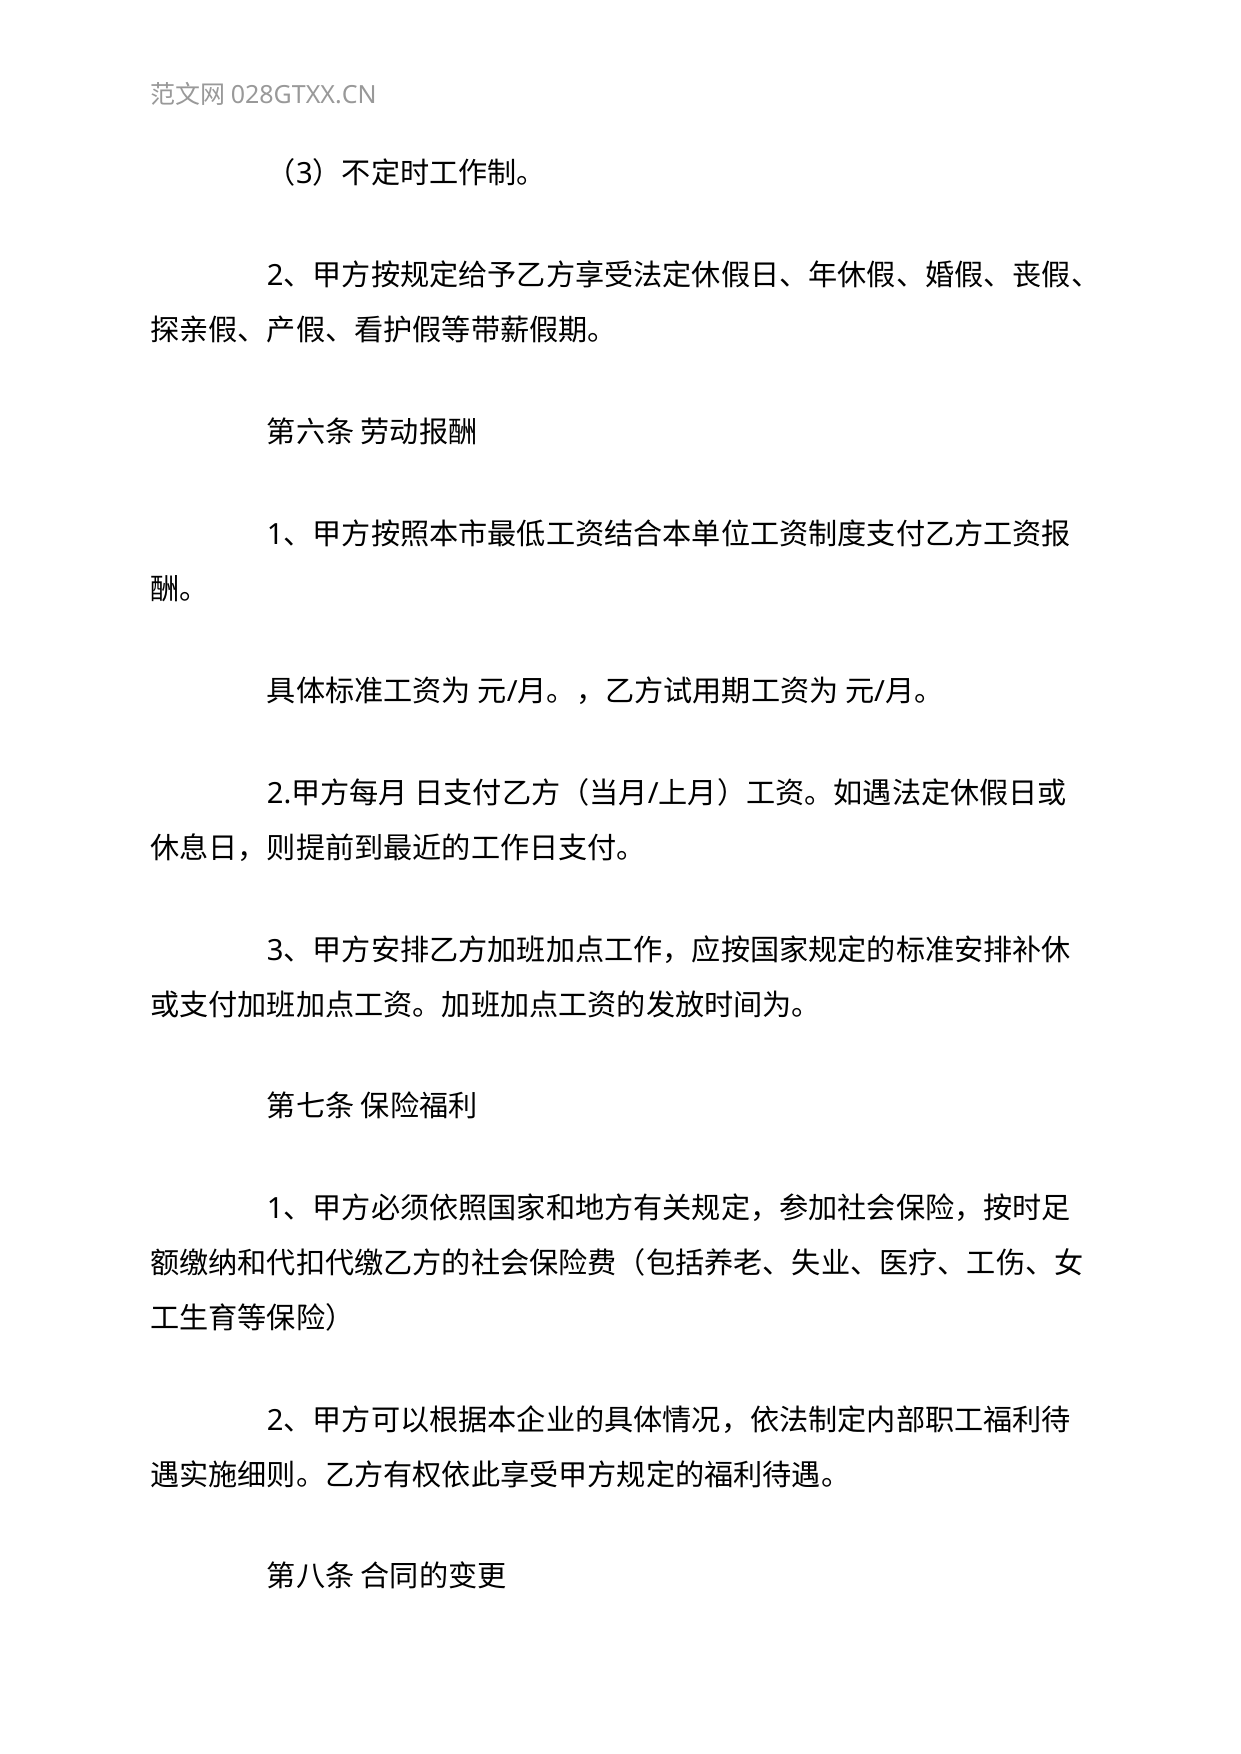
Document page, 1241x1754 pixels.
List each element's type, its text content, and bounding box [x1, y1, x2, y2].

text （3）不定时工作制。 [150, 150, 1090, 192]
text 第七条 保险福利 [150, 1083, 1090, 1125]
text 1、甲方必须依照国家和地方有关规定，参加社会保险，按时足额缴纳和代扣代缴乙方的社会保险费（包括养老、失业、医疗、工伤、女工生育等保险） [150, 1184, 1090, 1337]
text 2、甲方按规定给予乙方享受法定休假日、年休假、婚假、丧假、探亲假、产假、看护假等带薪假期。 [150, 252, 1090, 349]
text 第八条 合同的变更 [150, 1553, 1090, 1595]
text 具体标准工资为 元/月。，乙方试用期工资为 元/月。 [150, 667, 1090, 710]
text 2.甲方每月 日支付乙方（当月/上月）工资。如遇法定休假日或休息日，则提前到最近的工作日支付。 [150, 769, 1090, 867]
text 第六条 劳动报酬 [150, 409, 1090, 451]
text 1、甲方按照本市最低工资结合本单位工资制度支付乙方工资报酬。 [150, 511, 1090, 608]
text 3、甲方安排乙方加班加点工作，应按国家规定的标准安排补休或支付加班加点工资。加班加点工资的发放时间为。 [150, 926, 1090, 1023]
text 2、甲方可以根据本企业的具体情况，依法制定内部职工福利待遇实施细则。乙方有权依此享受甲方规定的福利待遇。 [150, 1396, 1090, 1493]
